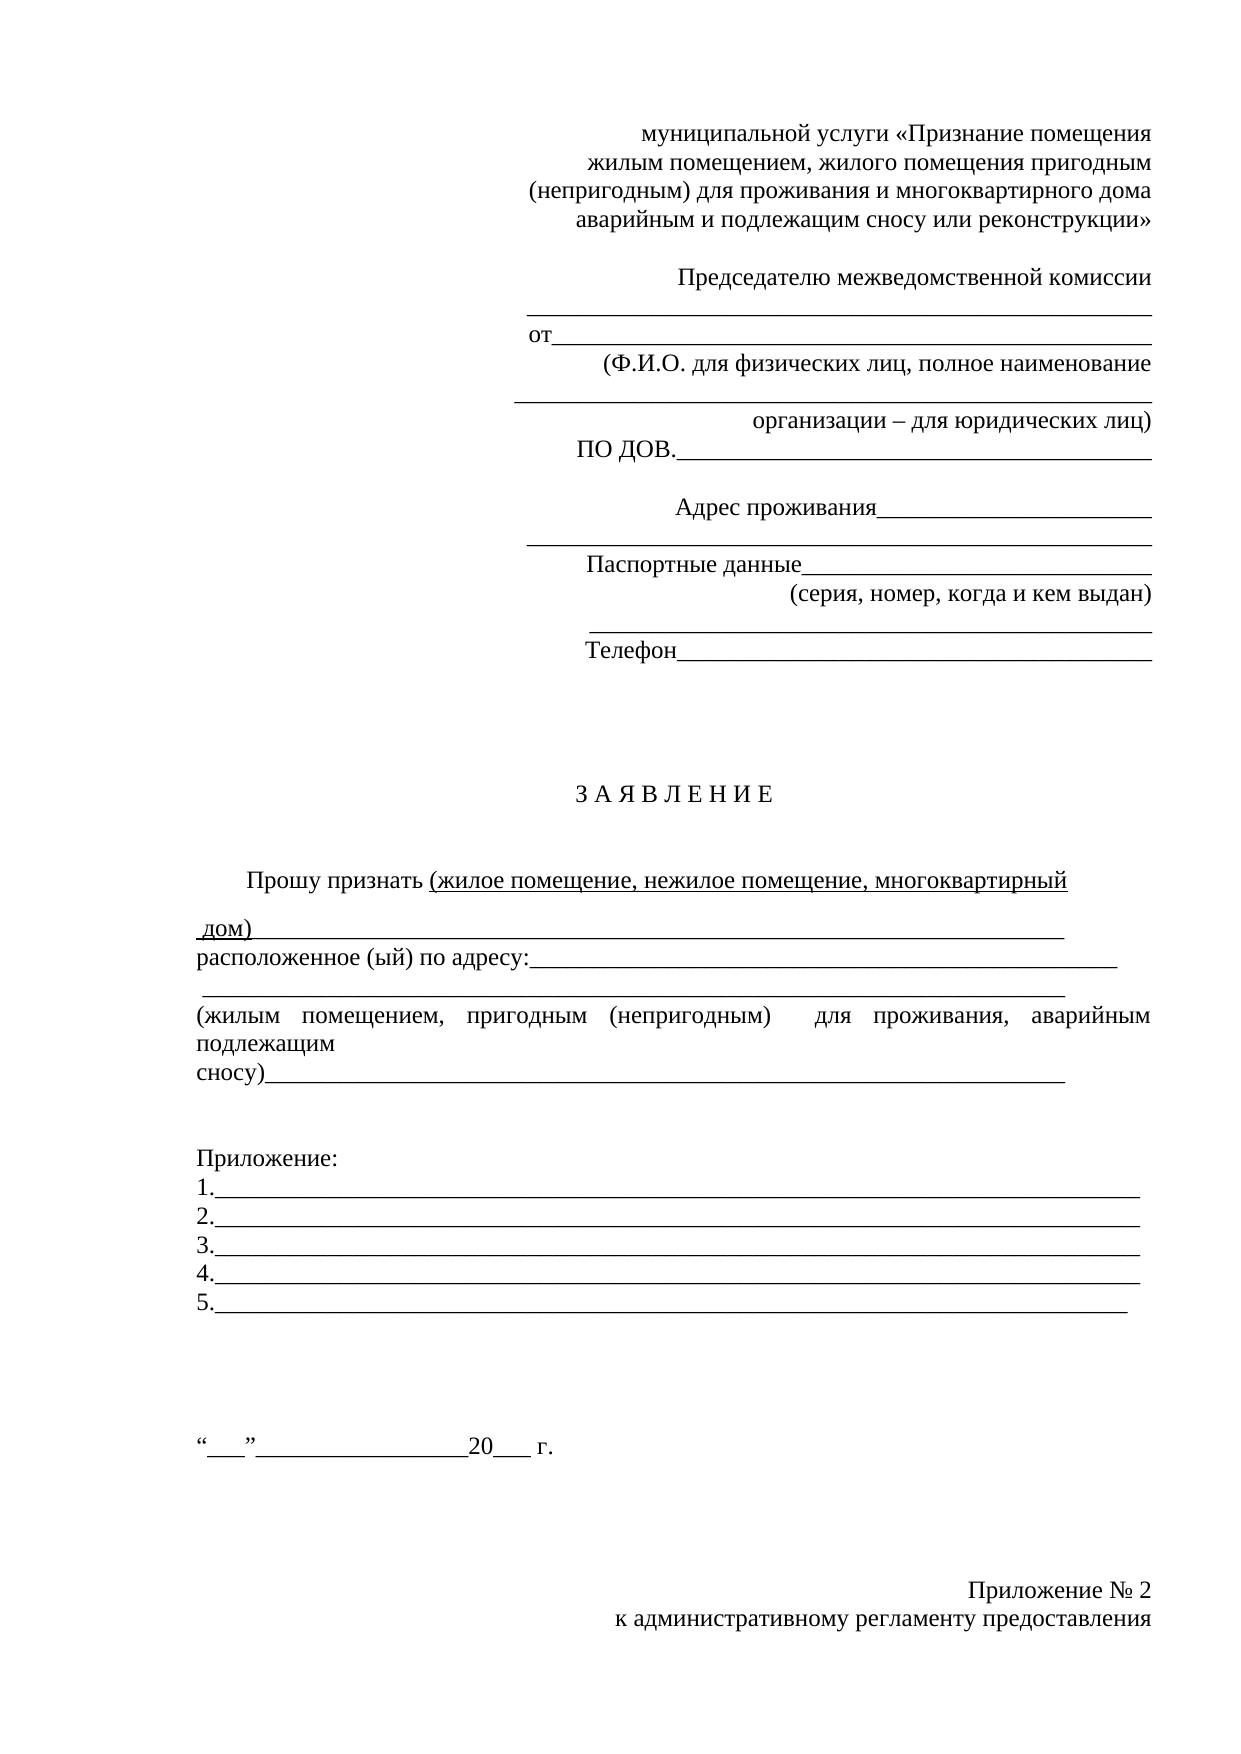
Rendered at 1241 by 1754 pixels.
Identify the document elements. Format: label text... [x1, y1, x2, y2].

text Телефон______________________________________ [196, 636, 1152, 664]
text Приложение: [196, 1143, 1152, 1172]
text дом)_________________________________________________________________ [196, 913, 1152, 942]
text _____________________________________________________________________ [196, 971, 1152, 1000]
text (Ф.И.О. для физических лиц, полное наименование [196, 348, 1152, 377]
text Прошу признать (жилое помещение, нежилое помещение, многоквартирный [196, 866, 1152, 894]
text 5._________________________________________________________________________ [196, 1287, 1152, 1316]
text жилым помещением, жилого помещения пригодным [196, 147, 1152, 176]
text 3.__________________________________________________________________________ [196, 1230, 1152, 1258]
text Паспортные данные____________________________ [196, 549, 1152, 578]
text __________________________________________________ [196, 291, 1152, 319]
text муниципальной услуги «Признание помещения [196, 118, 1152, 147]
text __________________________________________________ [196, 521, 1152, 549]
text ___________________________________________________ [196, 377, 1152, 406]
text аварийным и подлежащим сносу или реконструкции» [196, 204, 1152, 233]
text от________________________________________________ [196, 319, 1152, 348]
text Председателю межведомственной комиссии [196, 262, 1152, 291]
text ПО ДОВ.______________________________________ [196, 434, 1152, 463]
text (непригодным) для проживания и многоквартирного дома [196, 176, 1152, 204]
text (жилым помещением, пригодным (непригодным) для проживания, аварийным подлежащим сносу)________________________________________________________________ [196, 1000, 1152, 1086]
text Приложение № 2 [196, 1575, 1152, 1603]
text Адрес проживания______________________ [196, 492, 1152, 521]
text (серия, номер, когда и кем выдан) [196, 578, 1152, 607]
text 2.__________________________________________________________________________ [196, 1201, 1152, 1230]
text “___”_________________20___ г. [196, 1431, 1152, 1460]
text З А Я В Л Е Н И Е [196, 779, 1152, 808]
text к административному регламенту предоставления [196, 1603, 1152, 1632]
text _____________________________________________ [196, 607, 1152, 636]
text расположенное (ый) по адресу:_______________________________________________ [196, 942, 1152, 971]
text организации – для юридических лиц) [196, 406, 1152, 434]
text 1.__________________________________________________________________________ [196, 1172, 1152, 1201]
text 4.__________________________________________________________________________ [196, 1258, 1152, 1287]
